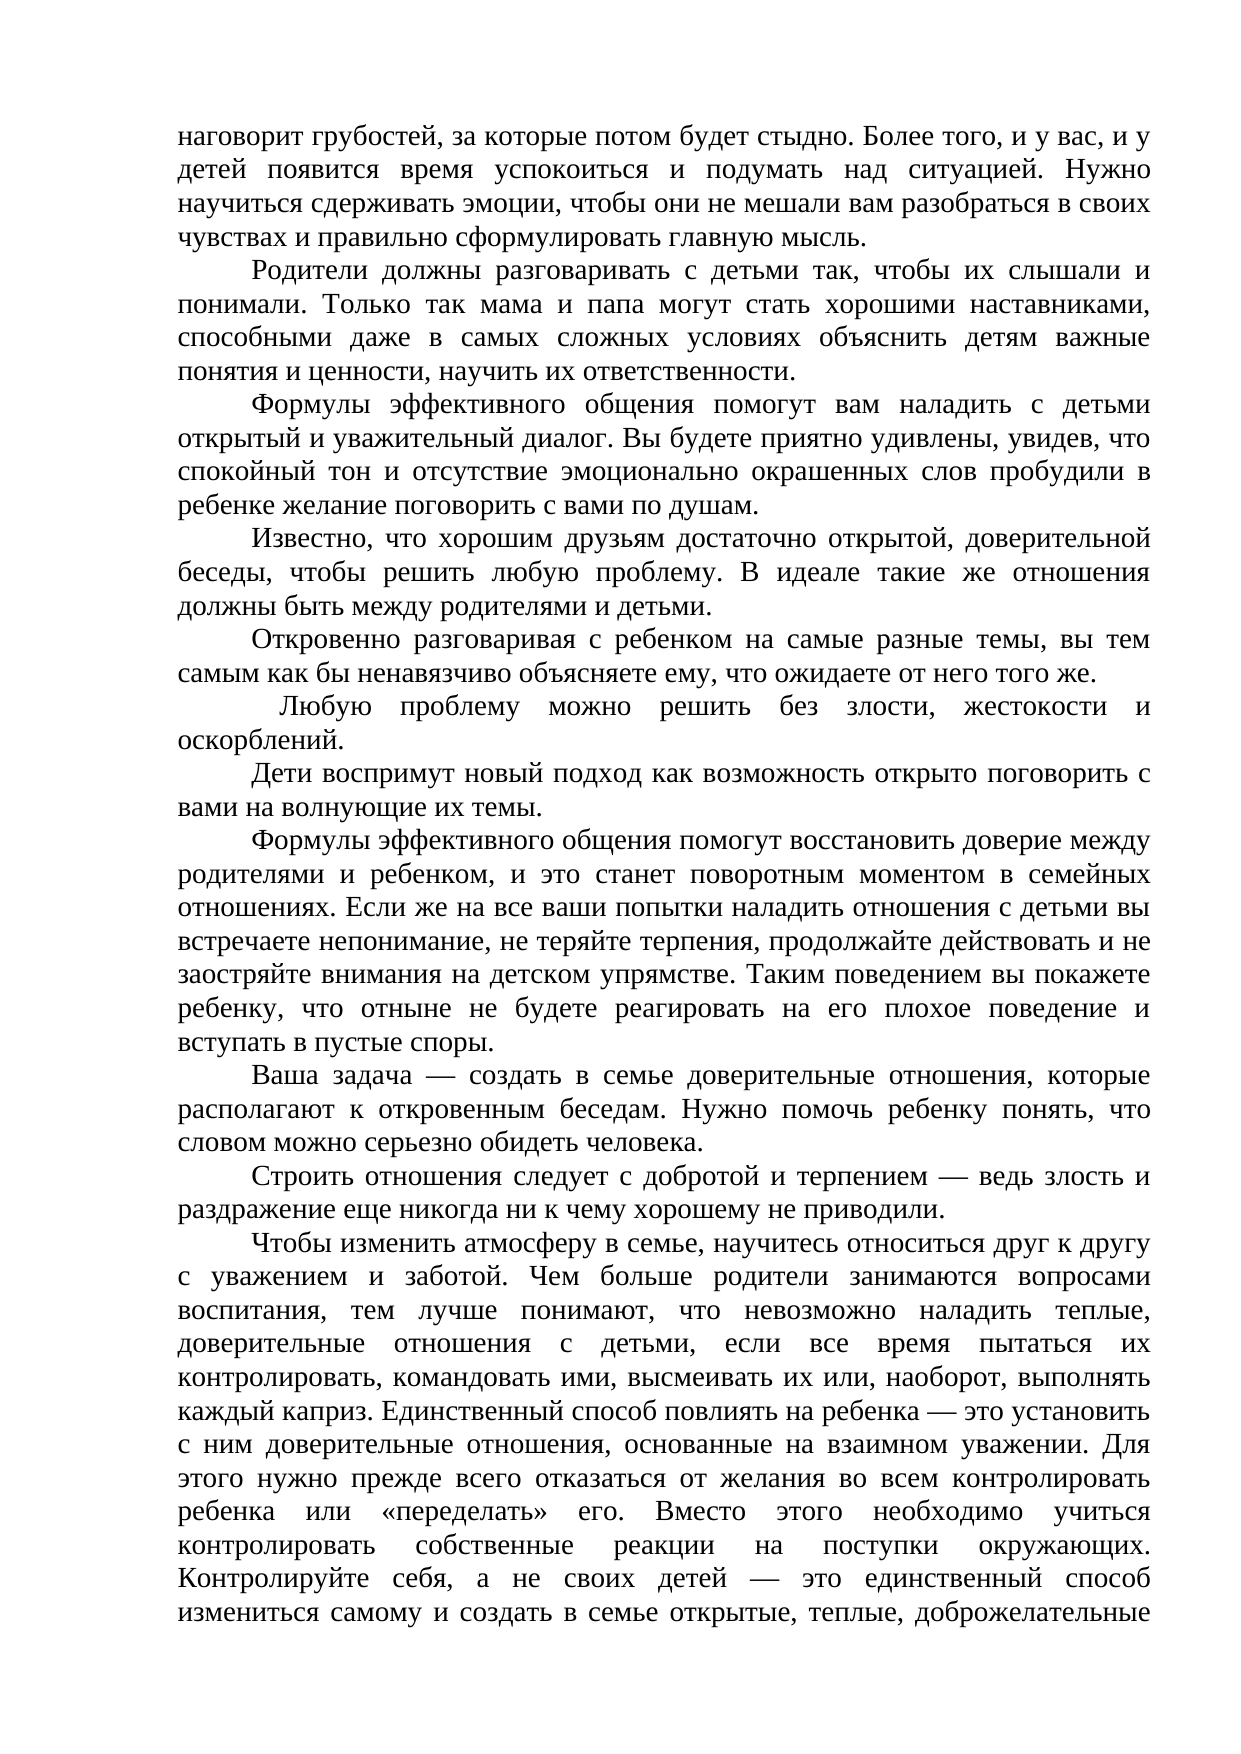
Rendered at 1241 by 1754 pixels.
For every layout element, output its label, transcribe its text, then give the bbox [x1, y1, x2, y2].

text Дети воспримут новый подход как возможность открыто поговорить с вами на волнующие их темы. [177, 755, 1152, 822]
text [177, 118, 1152, 252]
text Ваша задача — создать в семье доверительные отношения, которые располагают к откровенным беседам. Нужно помочь ребенку понять, что словом можно серьезно обидеть человека. [177, 1057, 1152, 1158]
text Известно, что хорошим друзьям достаточно открытой, доверительной беседы, чтобы решить любую проблему. В идеале такие же отношения должны быть между родителями и детьми. [177, 521, 1152, 621]
text Любую проблему можно решить без злости, жестокости и оскорблений. [177, 688, 1152, 755]
text Строить отношения следует с добротой и терпением — ведь злость и раздражение еще никогда ни к чему хорошему не приводили. [177, 1158, 1152, 1225]
text Родители должны разговаривать с детьми так, чтобы их слышали и понимали. Только так мама и папа могут стать хорошими наставниками, способными даже в самых сложных условиях объяснить детям важные понятия и ценности, научить их ответственности. [177, 252, 1152, 386]
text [177, 1225, 1152, 1627]
text Откровенно разговаривая с ребенком на самые разные темы, вы тем самым как бы ненавязчиво объясняете ему, что ожидаете от него того же. [177, 621, 1152, 688]
text Формулы эффективного общения помогут восстановить доверие между родителями и ребенком, и это станет поворотным моментом в семейных отношениях. Если же на все ваши попытки наладить отношения с детьми вы встречаете непонимание, не теряйте терпения, продолжайте действовать и не заостряйте внимания на детском упрямстве. Таким поведением вы покажете ребенку, что отныне не будете реагировать на его плохое поведение и вступать в пустые споры. [177, 822, 1152, 1057]
text Формулы эффективного общения помогут вам наладить с детьми открытый и уважительный диалог. Вы будете приятно удивлены, увидев, что спокойный тон и отсутствие эмоционально окрашенных слов пробудили в ребенке желание поговорить с вами по душам. [177, 386, 1152, 521]
